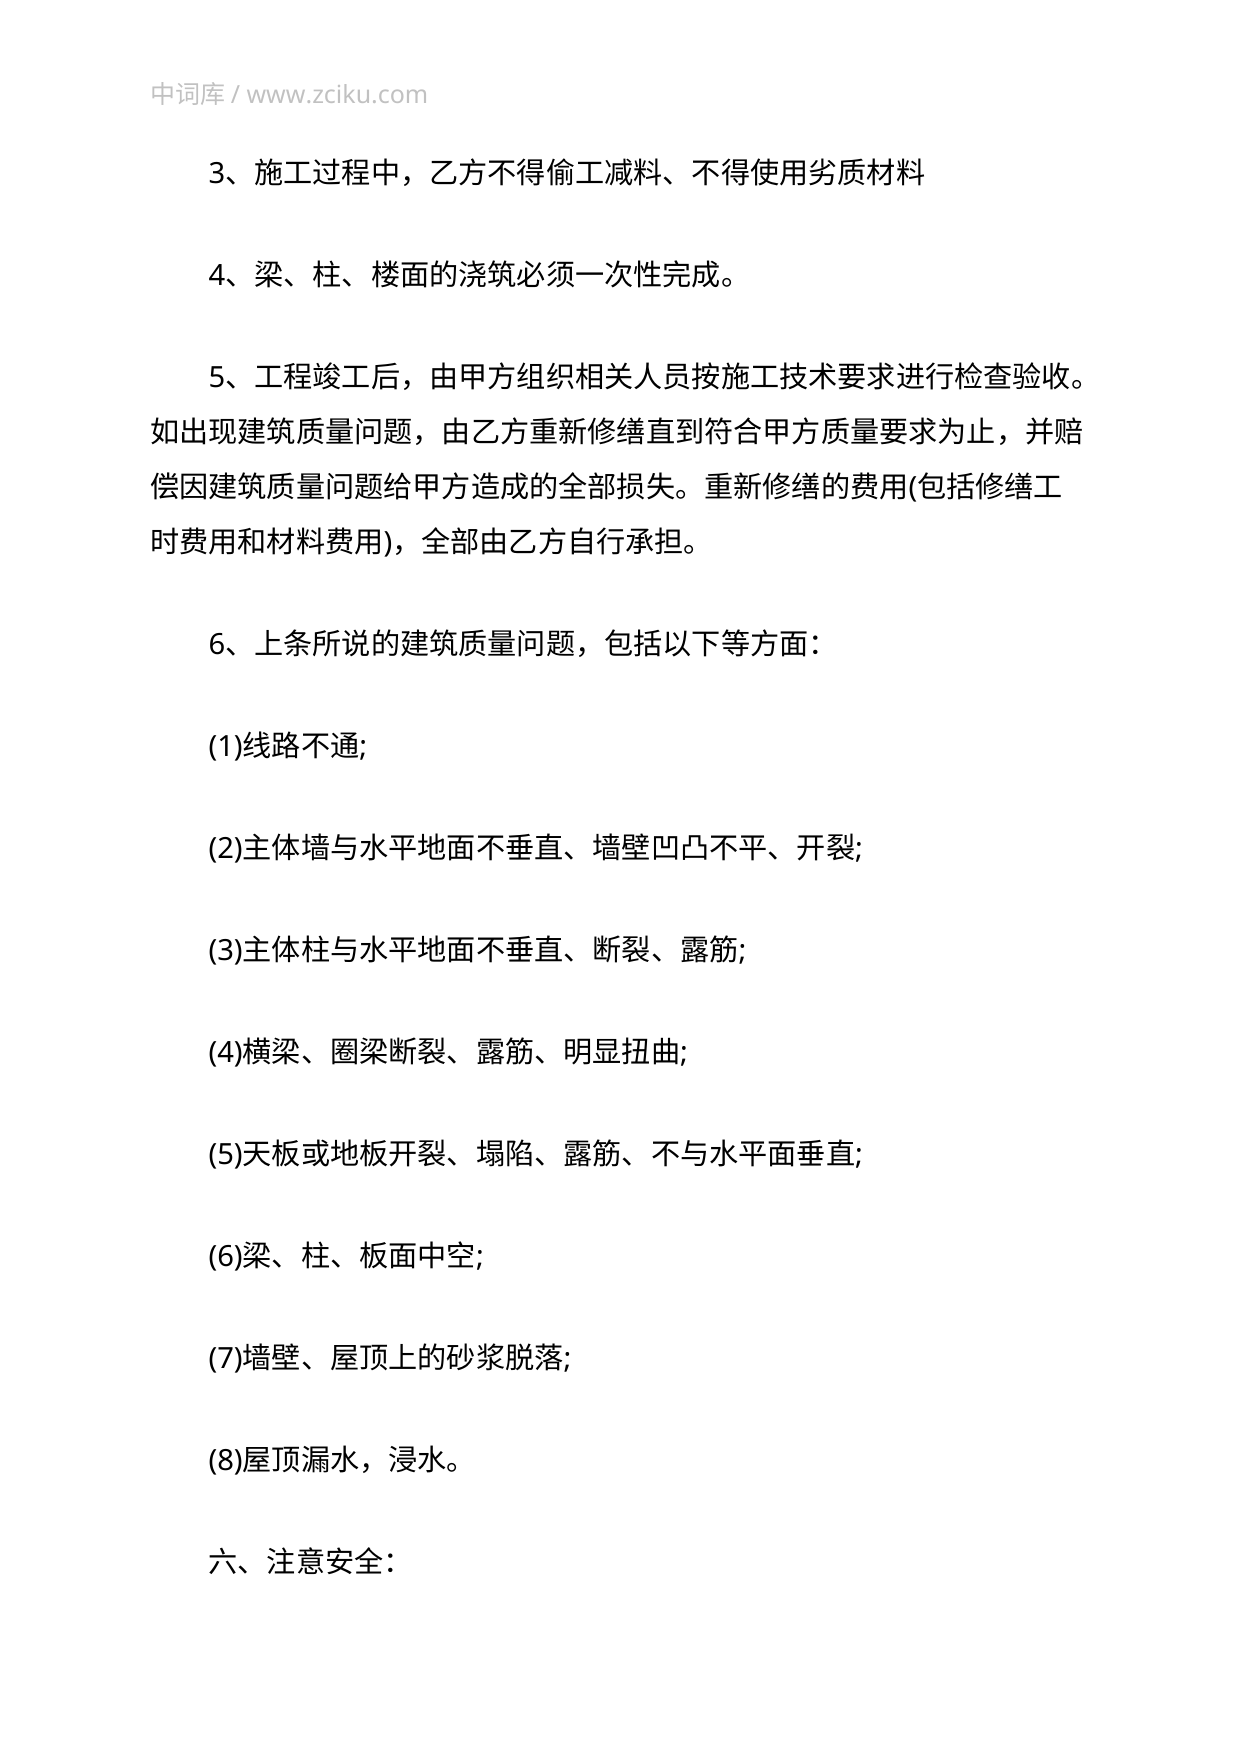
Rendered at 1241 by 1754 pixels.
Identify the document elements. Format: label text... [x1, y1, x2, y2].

text 4、梁、柱、楼面的浇筑必须一次性完成。 [150, 252, 1090, 294]
text 3、施工过程中，乙方不得偷工减料、不得使用劣质材料 [150, 150, 1090, 192]
text (3)主体柱与水平地面不垂直、断裂、露筋; [150, 927, 1090, 969]
text (2)主体墙与水平地面不垂直、墙壁凹凸不平、开裂; [150, 825, 1090, 867]
text (8)屋顶漏水，浸水。 [150, 1437, 1090, 1479]
text (6)梁、柱、板面中空; [150, 1233, 1090, 1275]
text 六、注意安全： [150, 1539, 1090, 1581]
text 5、工程竣工后，由甲方组织相关人员按施工技术要求进行检查验收。如出现建筑质量问题，由乙方重新修缮直到符合甲方质量要求为止，并赔偿因建筑质量问题给甲方造成的全部损失。重新修缮的费用(包括修缮工时费用和材料费用)，全部由乙方自行承担。 [150, 354, 1090, 561]
text (5)天板或地板开裂、塌陷、露筋、不与水平面垂直; [150, 1131, 1090, 1173]
text (1)线路不通; [150, 723, 1090, 765]
text (7)墙壁、屋顶上的砂浆脱落; [150, 1335, 1090, 1377]
text 6、上条所说的建筑质量问题，包括以下等方面： [150, 621, 1090, 663]
text (4)横梁、圈梁断裂、露筋、明显扭曲; [150, 1029, 1090, 1071]
